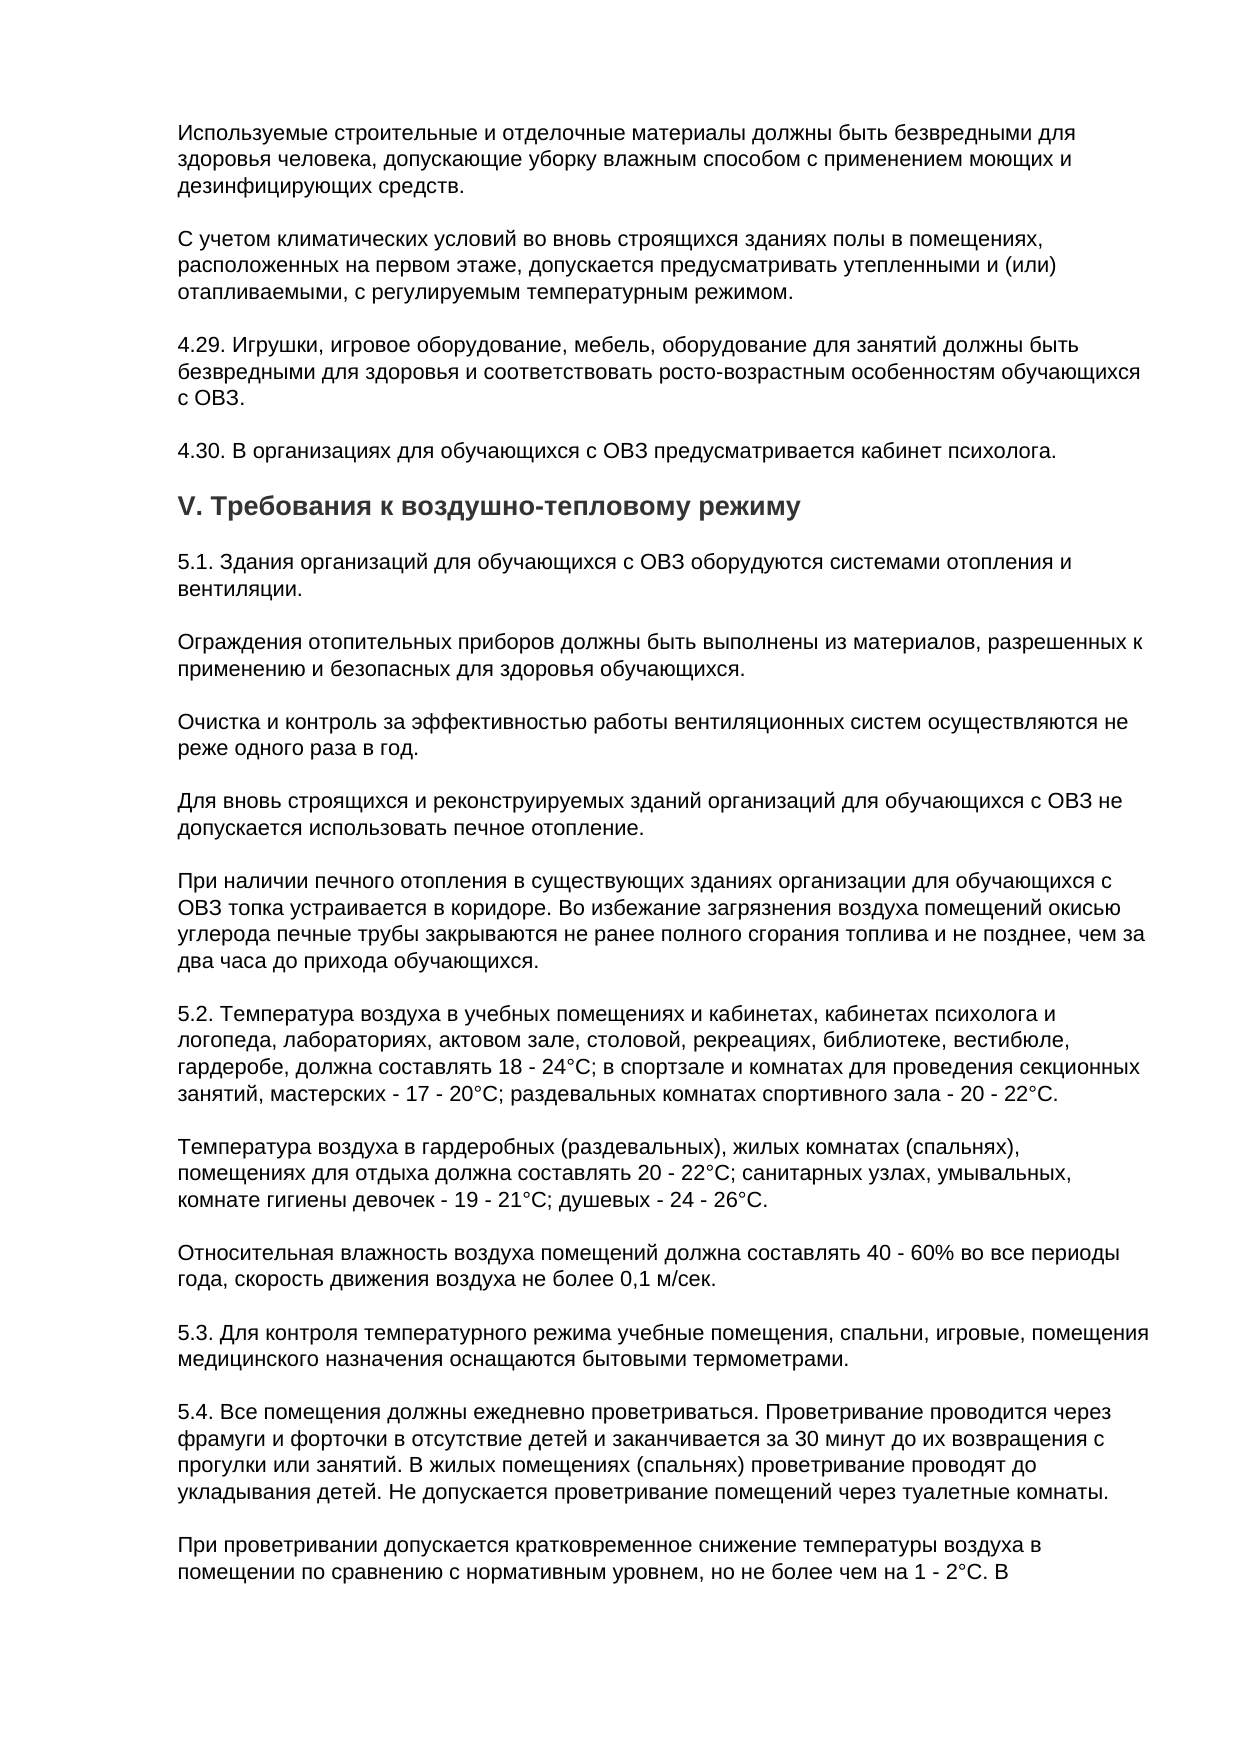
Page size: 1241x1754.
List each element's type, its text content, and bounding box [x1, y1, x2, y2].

text 5.2. Температура воздуха в учебных помещениях и кабинетах, кабинетах психолога и логопеда, лабораториях, актовом зале, столовой, рекреациях, библиотеке, вестибюле, гардеробе, должна составлять 18 - 24°С; в спортзале и комнатах для проведения секционных занятий, мастерских - 17 - 20°С; раздевальных комнатах спортивного зала - 20 - 22°С. [177, 999, 1152, 1106]
text 5.1. Здания организаций для обучающихся с ОВЗ оборудуются системами отопления и вентиляции. [177, 548, 1152, 601]
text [177, 1531, 1152, 1584]
text Для вновь строящихся и реконструируемых зданий организаций для обучающихся с ОВЗ не допускается использовать печное отопление. [177, 787, 1152, 840]
text Ограждения отопительных приборов должны быть выполнены из материалов, разрешенных к применению и безопасных для здоровья обучающихся. [177, 627, 1152, 681]
text При наличии печного отопления в существующих зданиях организации для обучающихся с ОВЗ топка устраивается в коридоре. Во избежание загрязнения воздуха помещений окисью углерода печные трубы закрываются не ранее полного сгорания топлива и не позднее, чем за два часа до прихода обучающихся. [177, 867, 1152, 973]
text С учетом климатических условий во вновь строящихся зданиях полы в помещениях, расположенных на первом этаже, допускается предусматривать утепленными и (или) отапливаемыми, с регулируемым температурным режимом. [177, 224, 1152, 304]
text 5.3. Для контроля температурного режима учебные помещения, спальни, игровые, помещения медицинского назначения оснащаются бытовыми термометрами. [177, 1318, 1152, 1371]
text Температура воздуха в гардеробных (раздевальных), жилых комнатах (спальнях), помещениях для отдыха должна составлять 20 - 22°С; санитарных узлах, умывальных, комнате гигиены девочек - 19 - 21°С; душевых - 24 - 26°С. [177, 1132, 1152, 1212]
text 4.30. В организациях для обучающихся с ОВЗ предусматривается кабинет психолога. [177, 437, 1152, 463]
text Очистка и контроль за эффективностью работы вентиляционных систем осуществляются не реже одного раза в год. [177, 707, 1152, 760]
text Относительная влажность воздуха помещений должна составлять 40 - 60% во все периоды года, скорость движения воздуха не более 0,1 м/сек. [177, 1238, 1152, 1292]
text 5.4. Все помещения должны ежедневно проветриваться. Проветривание проводится через фрамуги и форточки в отсутствие детей и заканчивается за 30 минут до их возвращения с прогулки или занятий. В жилых помещениях (спальнях) проветривание проводят до укладывания детей. Не допускается проветривание помещений через туалетные комнаты. [177, 1398, 1152, 1504]
text V. Требования к воздушно-тепловому режиму [177, 490, 1152, 521]
text Используемые строительные и отделочные материалы должны быть безвредными для здоровья человека, допускающие уборку влажным способом с применением моющих и дезинфицирующих средств. [177, 118, 1152, 198]
text 4.29. Игрушки, игровое оборудование, мебель, оборудование для занятий должны быть безвредными для здоровья и соответствовать росто-возрастным особенностям обучающихся с ОВЗ. [177, 331, 1152, 410]
